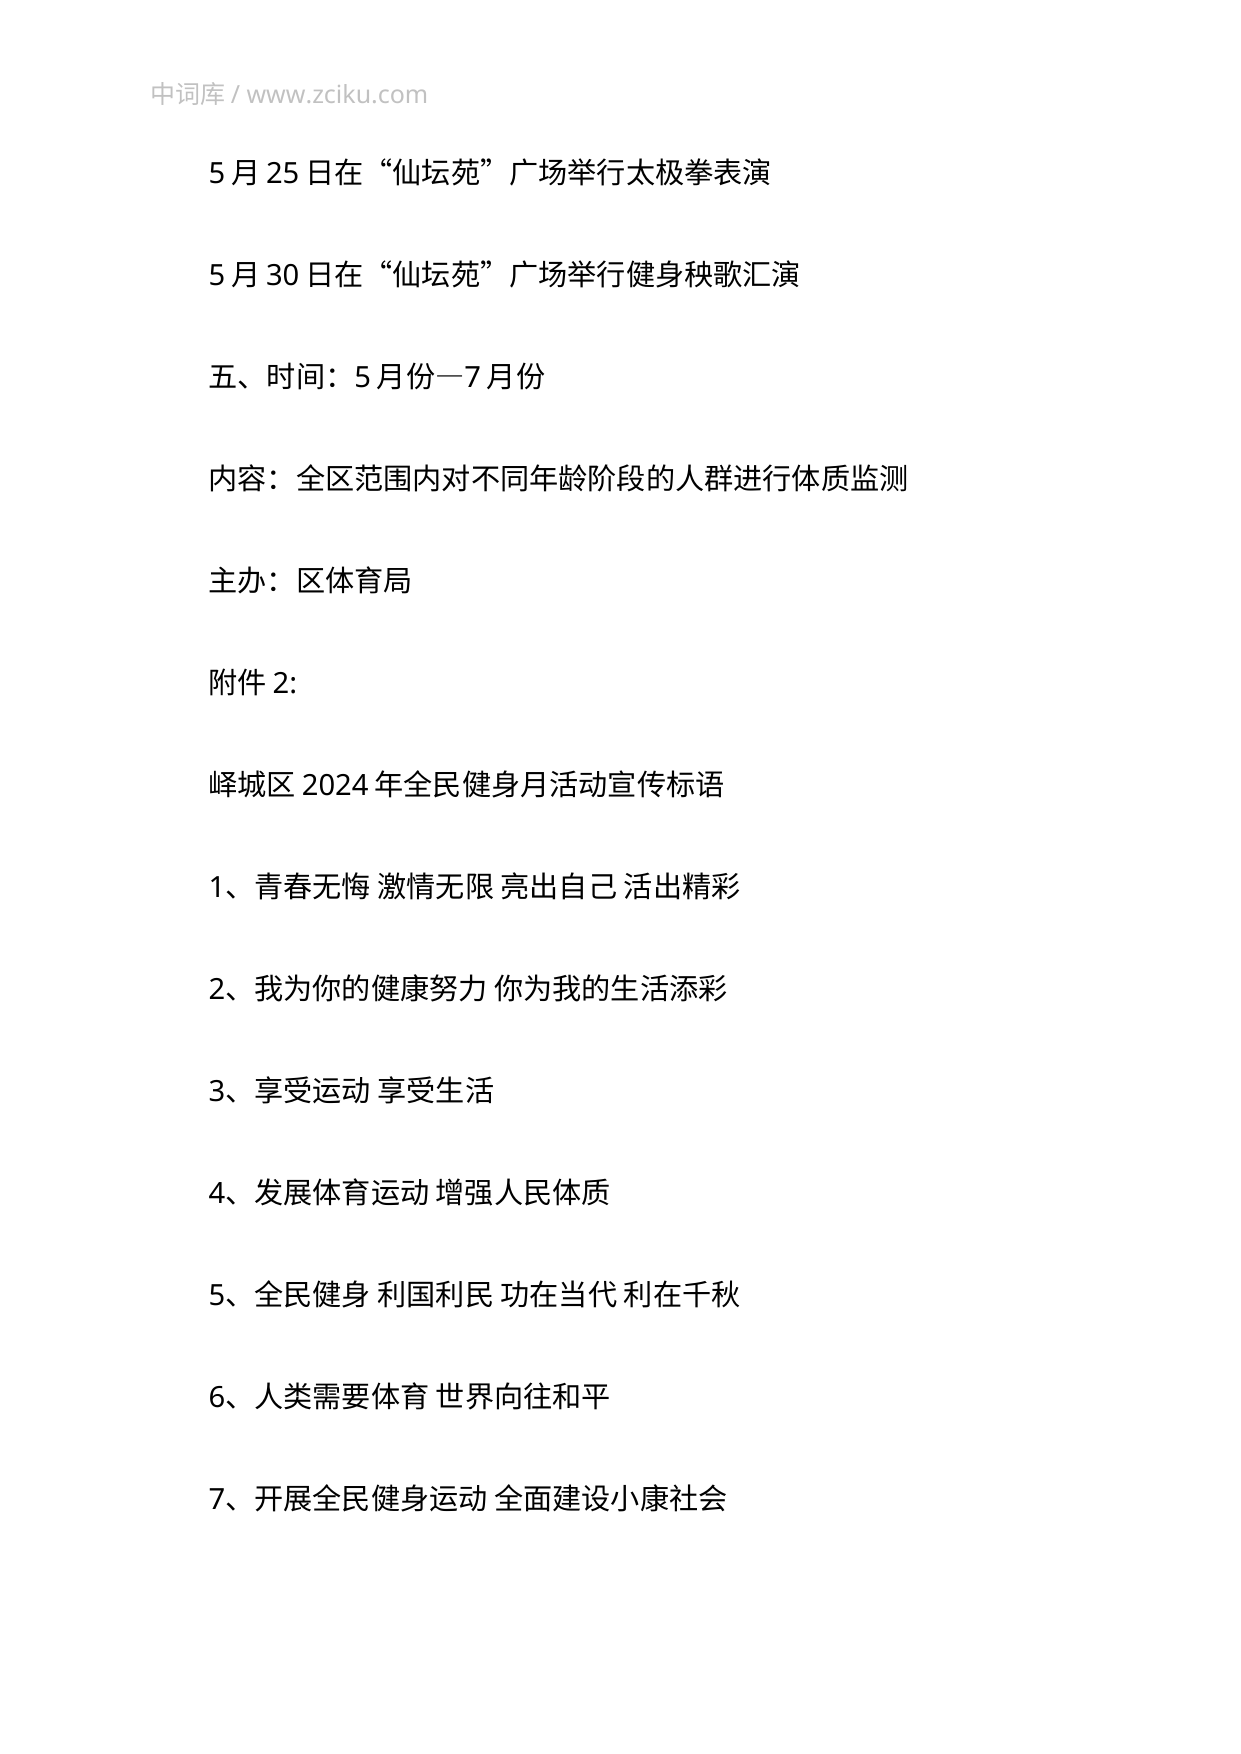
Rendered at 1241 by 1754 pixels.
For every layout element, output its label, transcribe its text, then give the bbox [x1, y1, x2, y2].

text 3、享受运动 享受生活 [150, 1067, 1090, 1110]
text 5月25日在“仙坛苑”广场举行太极拳表演 [150, 150, 1090, 192]
text 内容：全区范围内对不同年龄阶段的人群进行体质监测 [150, 456, 1090, 498]
text 5月30日在“仙坛苑”广场举行健身秧歌汇演 [150, 252, 1090, 294]
text 6、人类需要体育 世界向往和平 [150, 1373, 1090, 1416]
text 1、青春无悔 激情无限 亮出自己 活出精彩 [150, 863, 1090, 906]
text 7、开展全民健身运动 全面建设小康社会 [150, 1475, 1090, 1518]
text 附件2: [150, 659, 1090, 702]
text 5、全民健身 利国利民 功在当代 利在千秋 [150, 1271, 1090, 1314]
text 4、发展体育运动 增强人民体质 [150, 1169, 1090, 1212]
text 主办：区体育局 [150, 558, 1090, 600]
text 2、我为你的健康努力 你为我的生活添彩 [150, 965, 1090, 1008]
text 五、时间：5月份—7月份 [150, 354, 1090, 396]
text 峄城区2024年全民健身月活动宣传标语 [150, 761, 1090, 804]
